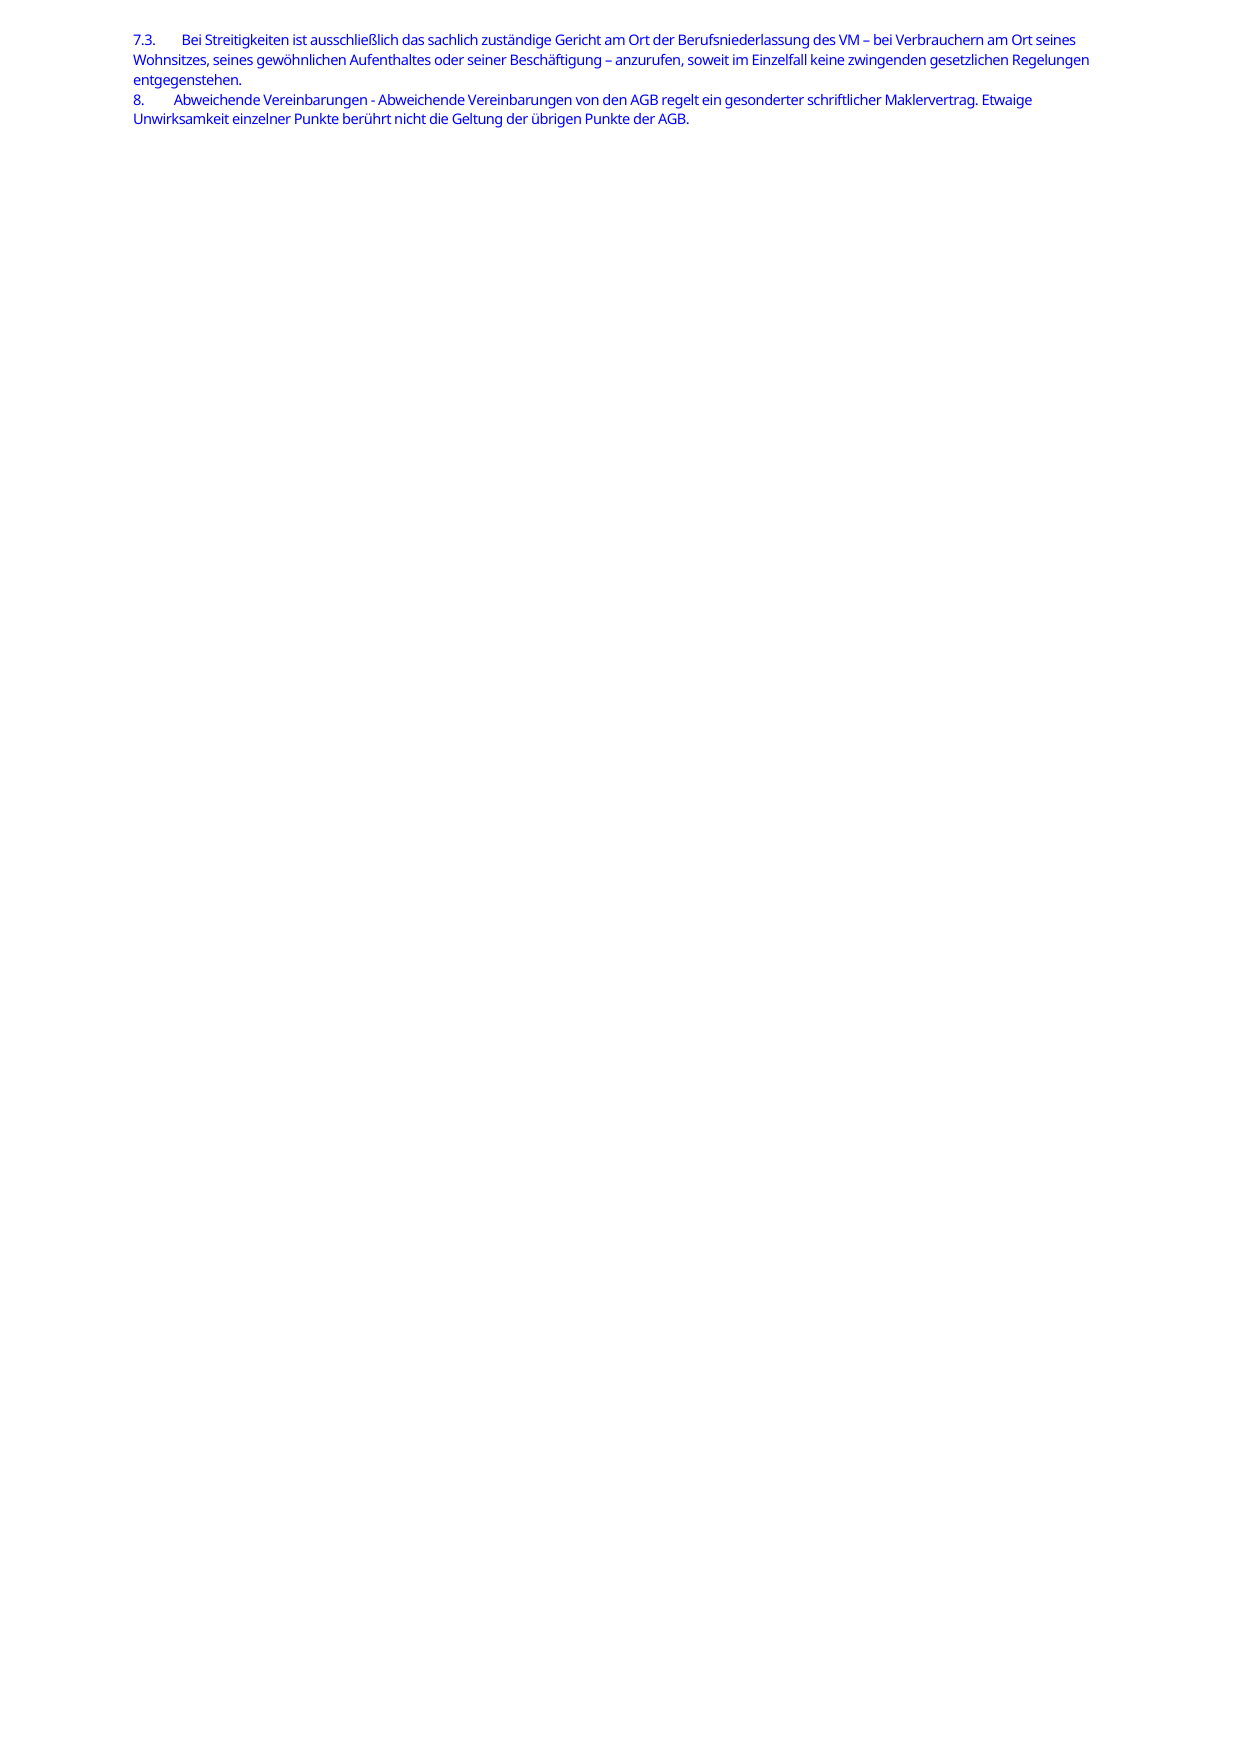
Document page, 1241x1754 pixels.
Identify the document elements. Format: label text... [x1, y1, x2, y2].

text 8. Abweichende Vereinbarungen - Abweichende Vereinbarungen von den AGB regelt ein gesonderter schriftlicher Maklervertrag. Etwaige Unwirksamkeit einzelner Punkte berührt nicht die Geltung der übrigen Punkte der AGB. [133, 89, 1122, 129]
text 7.3. Bei Streitigkeiten ist ausschließlich das sachlich zuständige Gericht am Ort der Berufsniederlassung des VM – bei Verbrauchern am Ort seines Wohnsitzes, seines gewöhnlichen Aufenthaltes oder seiner Beschäftigung – anzurufen, soweit im Einzelfall keine zwingenden gesetzlichen Regelungen entgegenstehen. [133, 29, 1122, 89]
